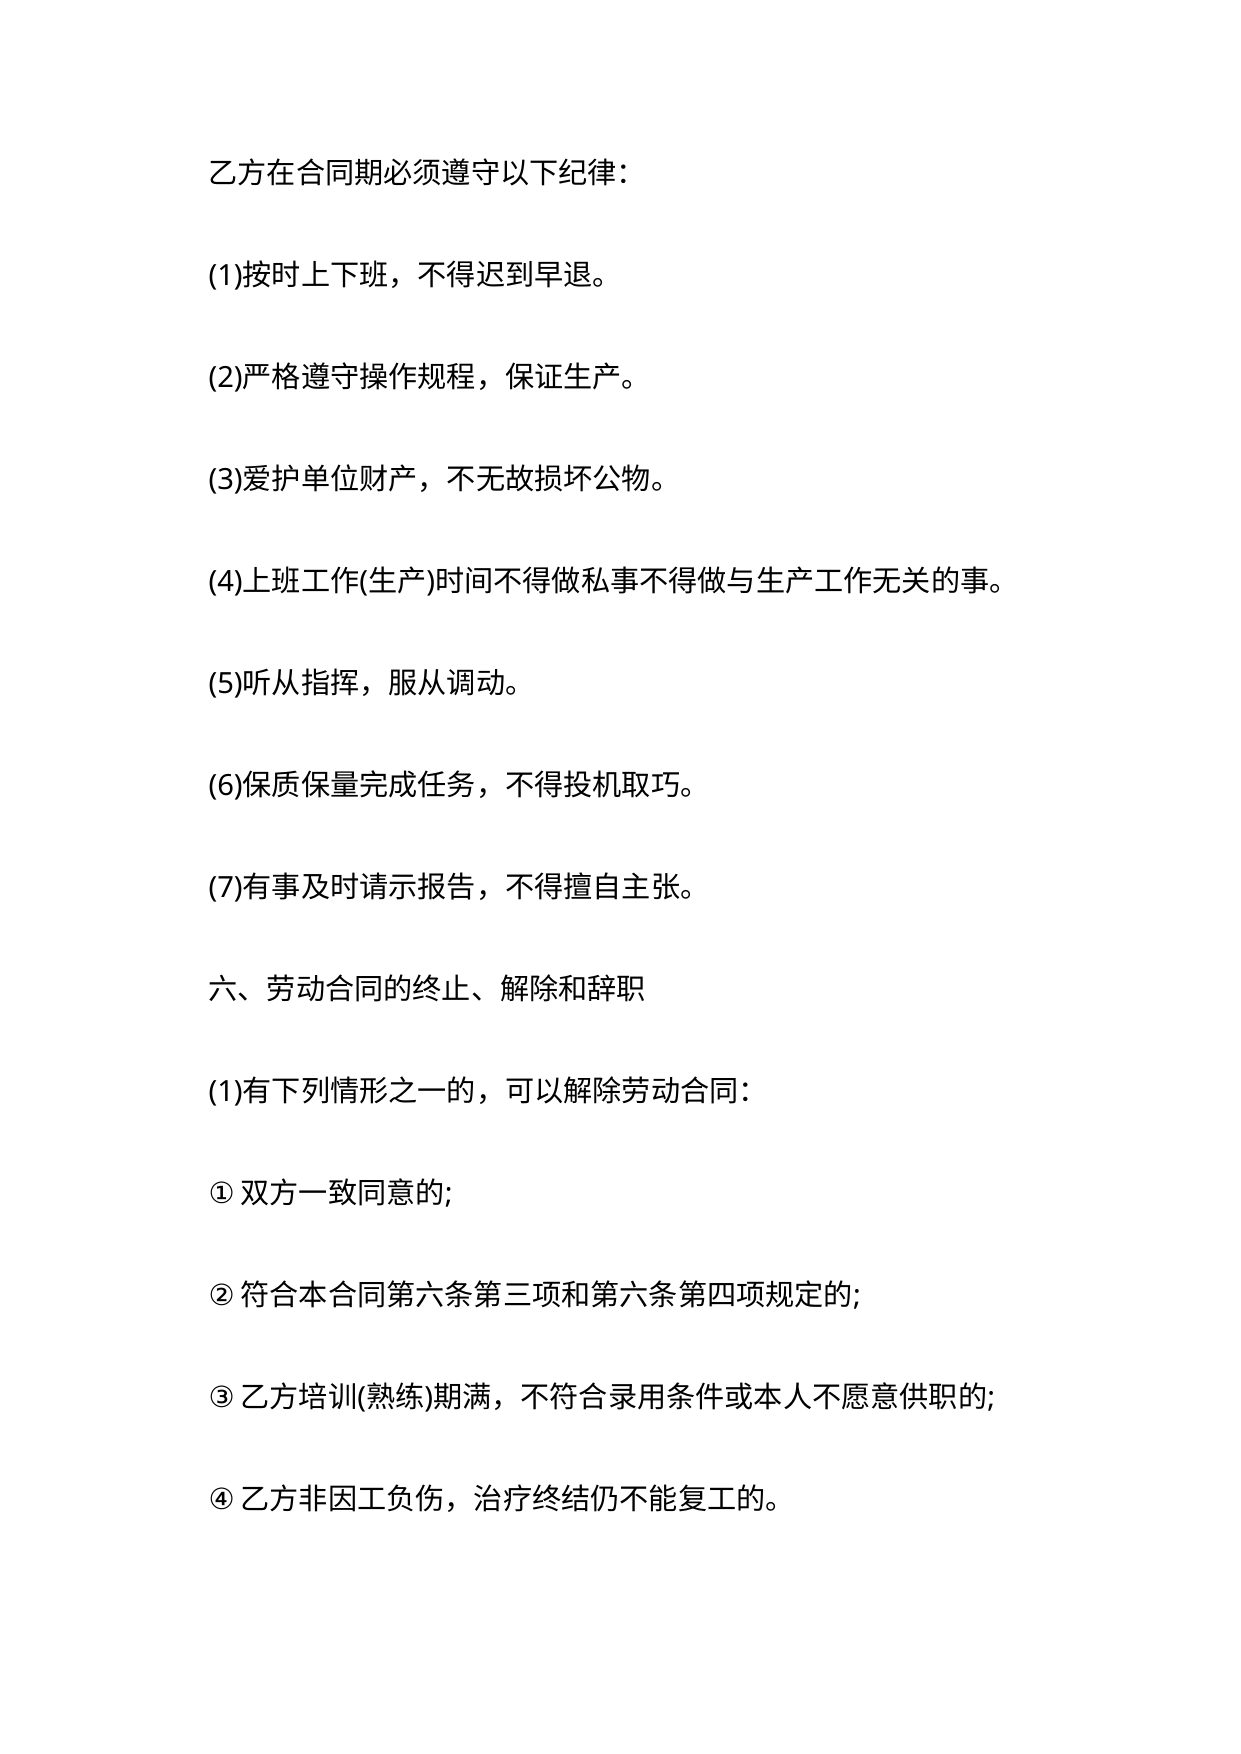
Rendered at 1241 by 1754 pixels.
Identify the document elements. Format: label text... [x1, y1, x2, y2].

text 六、劳动合同的终止、解除和辞职 [150, 966, 1090, 1008]
text (1)有下列情形之一的，可以解除劳动合同： [150, 1067, 1090, 1110]
text 乙方在合同期必须遵守以下纪律： [150, 150, 1090, 192]
text (6)保质保量完成任务，不得投机取巧。 [150, 762, 1090, 804]
text (2)严格遵守操作规程，保证生产。 [150, 354, 1090, 396]
text ④乙方非因工负伤，治疗终结仍不能复工的。 [150, 1475, 1090, 1518]
text (4)上班工作(生产)时间不得做私事不得做与生产工作无关的事。 [150, 558, 1090, 600]
text (7)有事及时请示报告，不得擅自主张。 [150, 864, 1090, 906]
text (5)听从指挥，服从调动。 [150, 660, 1090, 702]
text (1)按时上下班，不得迟到早退。 [150, 252, 1090, 294]
text ①双方一致同意的; [150, 1169, 1090, 1212]
text (3)爱护单位财产，不无故损坏公物。 [150, 456, 1090, 498]
text ②符合本合同第六条第三项和第六条第四项规定的; [150, 1271, 1090, 1314]
text ③乙方培训(熟练)期满，不符合录用条件或本人不愿意供职的; [150, 1373, 1090, 1416]
